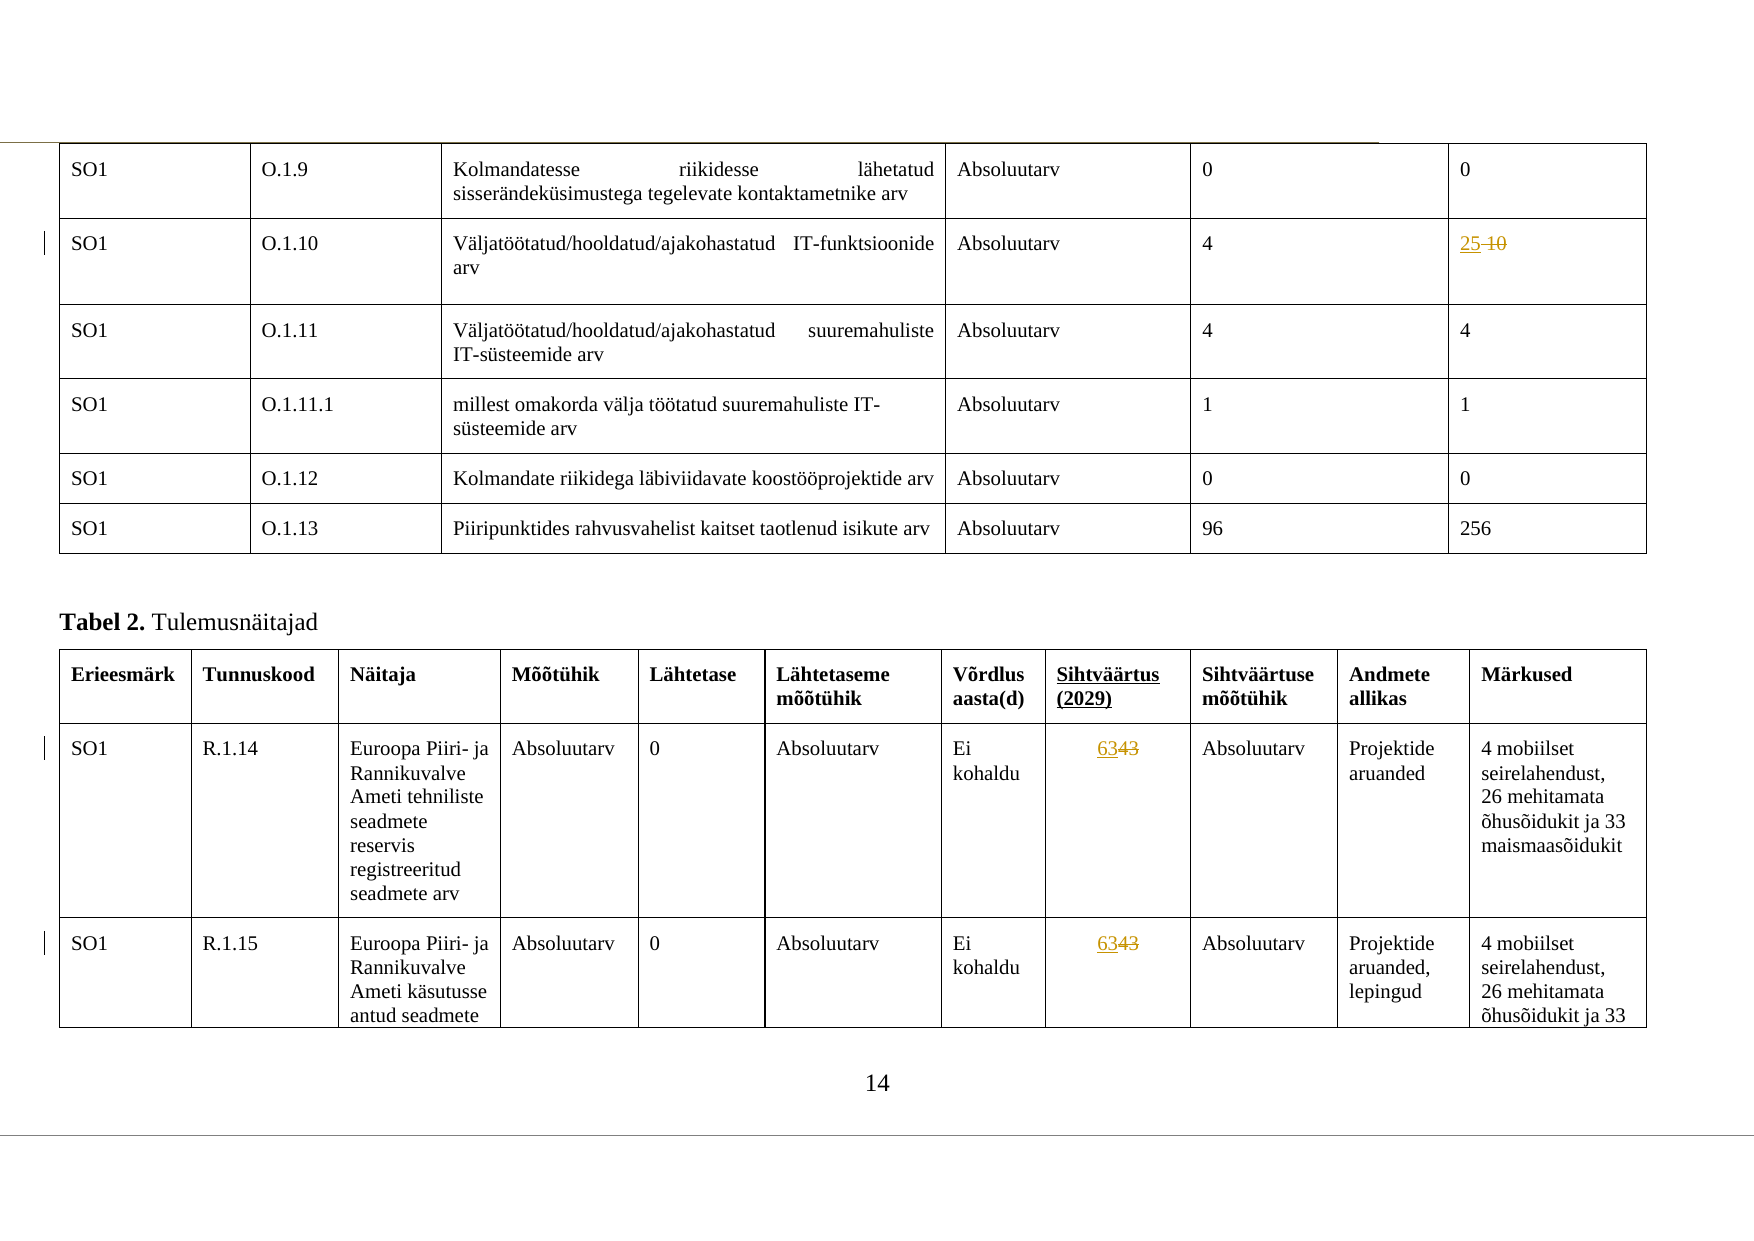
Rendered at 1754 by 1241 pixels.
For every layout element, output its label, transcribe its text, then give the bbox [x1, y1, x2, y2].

table_cell Absoluutarv [946, 305, 1190, 378]
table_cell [339, 918, 500, 1027]
table_cell SO1 [60, 379, 250, 452]
table_header Näitaja [339, 650, 500, 723]
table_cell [1338, 918, 1469, 1027]
table_cell Absoluutarv [1191, 918, 1337, 1027]
table_cell SO1 [60, 724, 191, 917]
table_header Lähtetase [639, 650, 764, 723]
table_cell Absoluutarv [501, 724, 638, 917]
table_header Tunnuskood [192, 650, 338, 723]
table_header Märkused [1470, 650, 1646, 723]
table_cell 4 [1449, 305, 1646, 378]
table_cell O.1.10 [251, 219, 441, 304]
table_header Lähtetaseme mõõtühik [766, 650, 941, 723]
table_cell Absoluutarv [766, 724, 941, 917]
table_cell 96 [1191, 504, 1448, 553]
table_header Sihtväärtuse mõõtühik [1191, 650, 1337, 723]
table_cell 4 [1191, 219, 1448, 304]
table_cell [1046, 724, 1190, 917]
table_cell R.1.14 [192, 724, 338, 917]
table_cell [1449, 219, 1646, 304]
table_cell 4 mobiilset seirelahendust, 26 mehitamata õhusõidukit ja 33 maismaasõidukit [1470, 724, 1646, 917]
table_cell O.1.13 [251, 504, 441, 553]
table_cell 0 [1449, 144, 1646, 217]
table_cell 0 [639, 918, 764, 1027]
text Tabel 2. Tulemusnäitajad [59, 607, 1695, 636]
table_cell O.1.9 [251, 144, 441, 217]
table_cell SO1 [60, 144, 250, 217]
table_cell 256 [1449, 504, 1646, 553]
table_cell Euroopa Piiri- ja Rannikuvalve Ameti tehniliste seadmete reservis registreeritud seadmete arv [339, 724, 500, 917]
table_cell 1 [1449, 379, 1646, 452]
table_cell SO1 [60, 918, 191, 1027]
table_cell Piiripunktides rahvusvahelist kaitset taotlenud isikute arv [442, 504, 945, 553]
table_cell 0 [1191, 144, 1448, 217]
table_header Andmete allikas [1338, 650, 1469, 723]
table_header Sihtväärtus (2029) [1046, 650, 1190, 723]
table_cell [1470, 918, 1646, 1027]
table_cell SO1 [60, 504, 250, 553]
table_cell [1046, 918, 1190, 1027]
table_cell millest omakorda välja töötatud suuremahuliste IT-süsteemide arv [442, 379, 945, 452]
table_cell Kolmandatesse riikidesse lähetatud sisserändeküsimustega tegelevate kontaktametnike arv [442, 144, 945, 217]
table_cell Absoluutarv [946, 454, 1190, 502]
table_cell 4 [1191, 305, 1448, 378]
table_header Võrdlusaasta(d) [942, 650, 1045, 723]
table_cell Absoluutarv [946, 144, 1190, 217]
table_cell Absoluutarv [946, 504, 1190, 553]
table_cell R.1.15 [192, 918, 338, 1027]
table_cell SO1 [60, 219, 250, 304]
table_cell 0 [1449, 454, 1646, 502]
table_cell Absoluutarv [946, 379, 1190, 452]
table_header Mõõtühik [501, 650, 638, 723]
table_cell Absoluutarv [1191, 724, 1337, 917]
table_cell Ei kohaldu [942, 724, 1045, 917]
table_cell 0 [639, 724, 764, 917]
table_cell O.1.11.1 [251, 379, 441, 452]
table_cell O.1.11 [251, 305, 441, 378]
table_header Erieesmärk [60, 650, 191, 723]
table_cell Absoluutarv [766, 918, 941, 1027]
table_cell Ei kohaldu [942, 918, 1045, 1027]
table_cell Väljatöötatud/hooldatud/ajakohastatud suuremahuliste IT-süsteemide arv [442, 305, 945, 378]
table_cell SO1 [60, 454, 250, 502]
table_cell Absoluutarv [946, 219, 1190, 304]
table_cell O.1.12 [251, 454, 441, 502]
table_cell SO1 [60, 305, 250, 378]
table_cell Projektide aruanded [1338, 724, 1469, 917]
table_cell 0 [1191, 454, 1448, 502]
table_cell Kolmandate riikidega läbiviidavate koostööprojektide arv [442, 454, 945, 502]
table_cell Absoluutarv [501, 918, 638, 1027]
table_cell Väljatöötatud/hooldatud/ajakohastatud IT-funktsioonide arv [442, 219, 945, 304]
table_cell 1 [1191, 379, 1448, 452]
